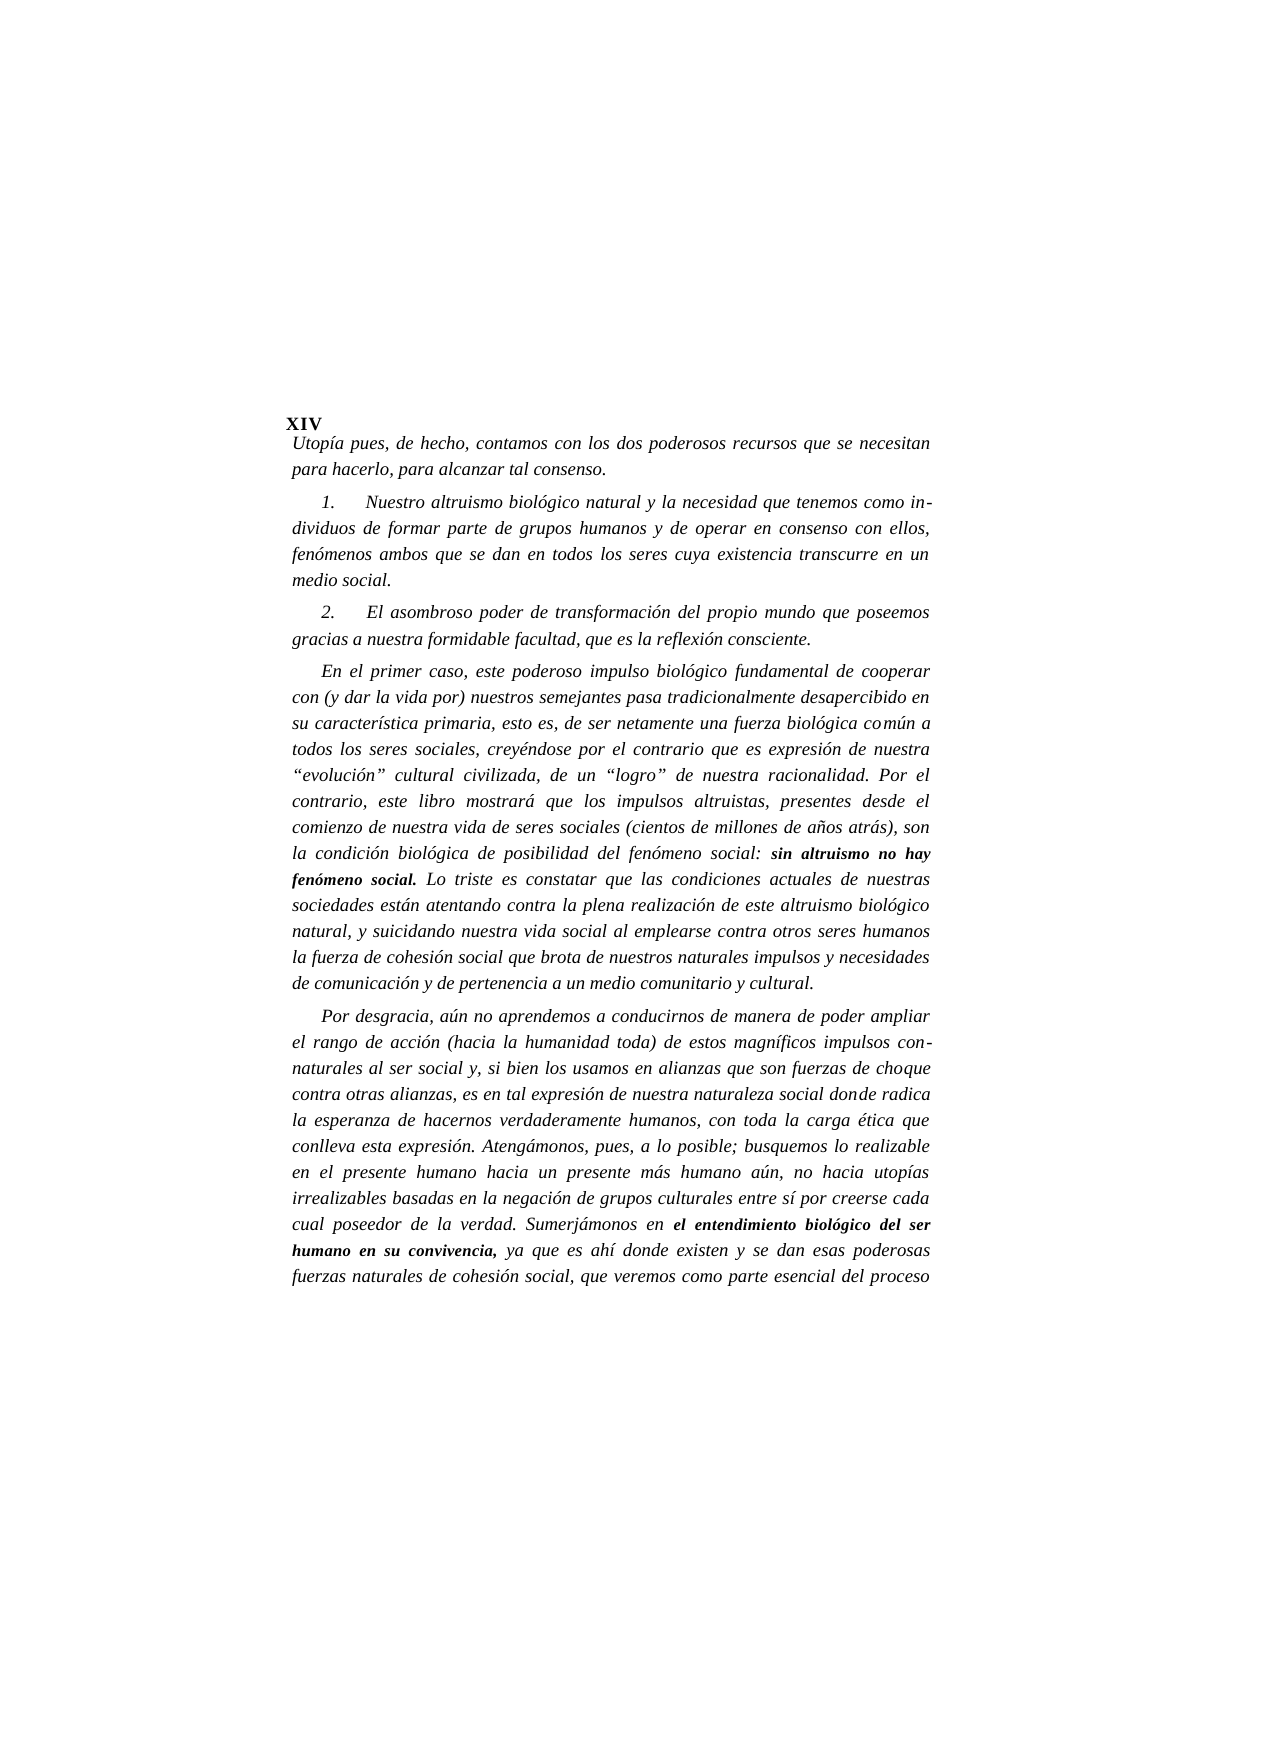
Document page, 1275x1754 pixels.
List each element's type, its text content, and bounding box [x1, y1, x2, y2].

list El asombroso poder de transformación del propio mundo que poseemos gracias a nuestra formidable facultad, que es la reflexión consciente. [292, 598, 932, 650]
text En el primer caso, este poderoso impulso biológico fundamental de cooperar con (y dar la vida por) nuestros semejantes pasa tradicionalmente desapercibido en su característica primaria, esto es, de ser netamente una fuerza biológica común a todos los seres sociales, creyéndose por el contrario que es expresión de nuestra “evolución” cultural civilizada, de un “logro” de nuestra racionalidad. Por el contrario, este libro mostrará que los impulsos altruistas, presentes desde el comienzo de nuestra vida de seres sociales (cientos de millones de años atrás), son la condición biológica de posibilidad del fenómeno social: sin altruismo no hay fenómeno social. Lo triste es constatar que las condiciones actuales de nuestras sociedades están atentando contra la plena realización de este altruismo biológico natural, y suicidando nuestra vida social al emplearse contra otros seres humanos la fuerza de cohesión social que brota de nuestros naturales impulsos y necesidades de comunicación y de pertenencia a un medio comunitario y cultural. [292, 656, 932, 995]
list Nuestro altruismo biológico natural y la necesidad que tenemos como individuos de formar parte de grupos humanos y de operar en consenso con ellos, fenómenos ambos que se dan en todos los seres cuya existencia transcurre en un medio social. [292, 488, 932, 592]
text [292, 428, 932, 481]
